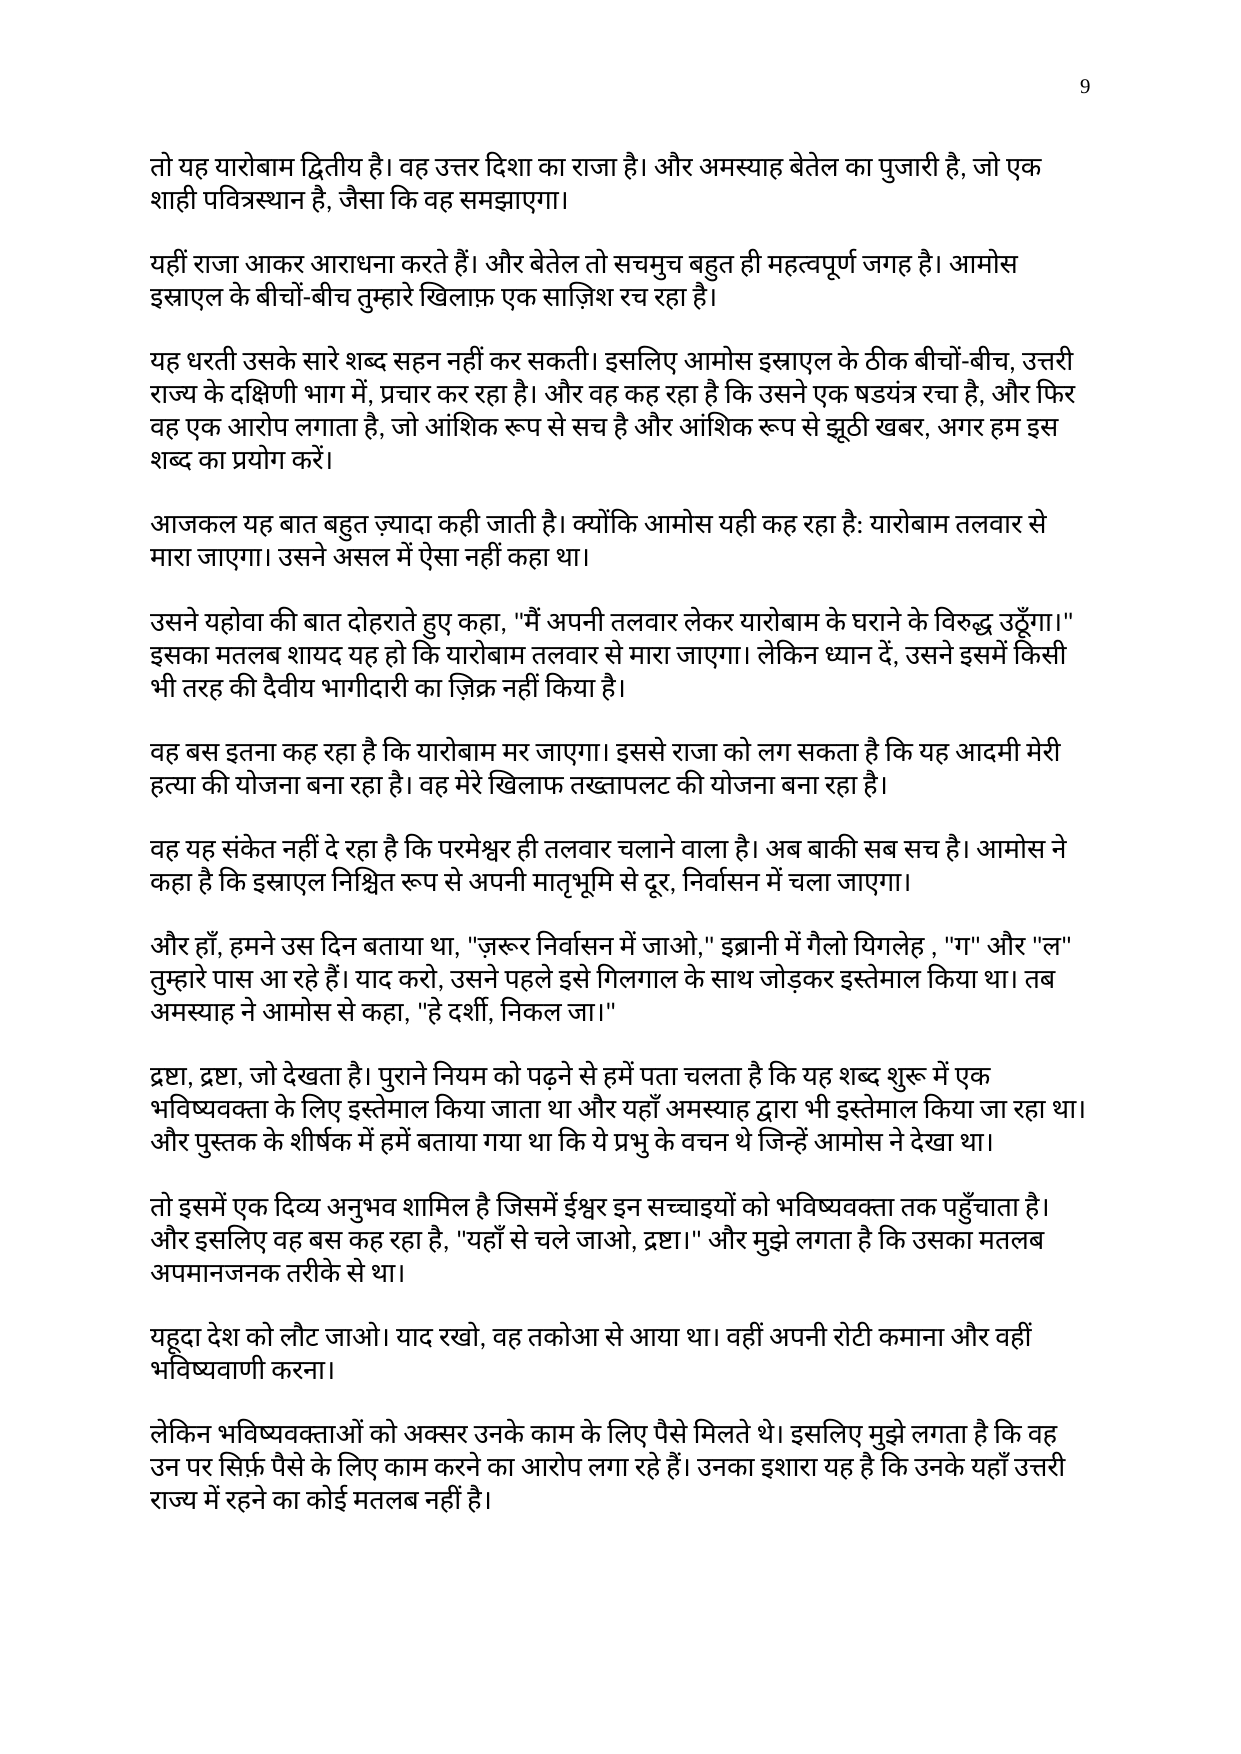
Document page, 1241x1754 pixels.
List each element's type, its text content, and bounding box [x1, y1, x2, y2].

text तो इसमें एक दिव्य अनुभव शामिल है जिसमें ईश्वर इन सच्चाइयों को भविष्यवक्ता तक पहुँचाता है। और इसलिए वह बस कह रहा है, "यहाँ से चले जाओ, द्रष्टा।" और मुझे लगता है कि उसका मतलब अपमानजनक तरीके से था। [150, 1190, 1090, 1289]
text उसने यहोवा की बात दोहराते हुए कहा, "मैं अपनी तलवार लेकर यारोबाम के घराने के विरुद्ध उठूँगा।" इसका मतलब शायद यह हो कि यारोबाम तलवार से मारा जाएगा। लेकिन ध्यान दें, उसने इसमें किसी भी तरह की दैवीय भागीदारी का ज़िक्र नहीं किया है। [150, 605, 1090, 704]
text लेकिन भविष्यवक्ताओं को अक्सर उनके काम के लिए पैसे मिलते थे। इसलिए मुझे लगता है कि वह उन पर सिर्फ़ पैसे के लिए काम करने का आरोप लगा रहे हैं। उनका इशारा यह है कि उनके यहाँ उत्तरी राज्य में रहने का कोई मतलब नहीं है। [150, 1417, 1090, 1516]
text वह यह संकेत नहीं दे रहा है कि परमेश्वर ही तलवार चलाने वाला है। अब बाकी सब सच है। आमोस ने कहा है कि इस्राएल निश्चित रूप से अपनी मातृभूमि से दूर, निर्वासन में चला जाएगा। [150, 832, 1090, 898]
text आजकल यह बात बहुत ज़्यादा कही जाती है। क्योंकि आमोस यही कह रहा है: यारोबाम तलवार से मारा जाएगा। उसने असल में ऐसा नहीं कहा था। [150, 508, 1090, 574]
text तो यह यारोबाम द्वितीय है। वह उत्तर दिशा का राजा है। और अमस्याह बेतेल का पुजारी है, जो एक शाही पवित्रस्थान है, जैसा कि वह समझाएगा। [150, 150, 1090, 216]
text द्रष्टा, द्रष्टा, जो देखता है। पुराने नियम को पढ़ने से हमें पता चलता है कि यह शब्द शुरू में एक भविष्यवक्ता के लिए इस्तेमाल किया जाता था और यहाँ अमस्याह द्वारा भी इस्तेमाल किया जा रहा था। और पुस्तक के शीर्षक में हमें बताया गया था कि ये प्रभु के वचन थे जिन्हें आमोस ने देखा था। [150, 1059, 1090, 1159]
text यहूदा देश को लौट जाओ। याद रखो, वह तकोआ से आया था। वहीं अपनी रोटी कमाना और वहीं भविष्यवाणी करना। [150, 1320, 1090, 1386]
text यह धरती उसके सारे शब्द सहन नहीं कर सकती। इसलिए आमोस इस्राएल के ठीक बीचों-बीच, उत्तरी राज्य के दक्षिणी भाग में, प्रचार कर रहा है। और वह कह रहा है कि उसने एक षडयंत्र रचा है, और फिर वह एक आरोप लगाता है, जो आंशिक रूप से सच है और आंशिक रूप से झूठी खबर, अगर हम इस शब्द का प्रयोग करें। [150, 344, 1090, 476]
text यहीं राजा आकर आराधना करते हैं। और बेतेल तो सचमुच बहुत ही महत्वपूर्ण जगह है। आमोस इस्राएल के बीचों-बीच तुम्हारे खिलाफ़ एक साज़िश रच रहा है। [150, 247, 1090, 313]
text और हाँ, हमने उस दिन बताया था, "ज़रूर निर्वासन में जाओ," इब्रानी में गैलो यिगलेह , "ग" और "ल" तुम्हारे पास आ रहे हैं। याद करो, उसने पहले इसे गिलगाल के साथ जोड़कर इस्तेमाल किया था। तब अमस्याह ने आमोस से कहा, "हे दर्शी, निकल जा।" [150, 929, 1090, 1028]
text वह बस इतना कह रहा है कि यारोबाम मर जाएगा। इससे राजा को लग सकता है कि यह आदमी मेरी हत्या की योजना बना रहा है। वह मेरे खिलाफ तख्तापलट की योजना बना रहा है। [150, 735, 1090, 801]
